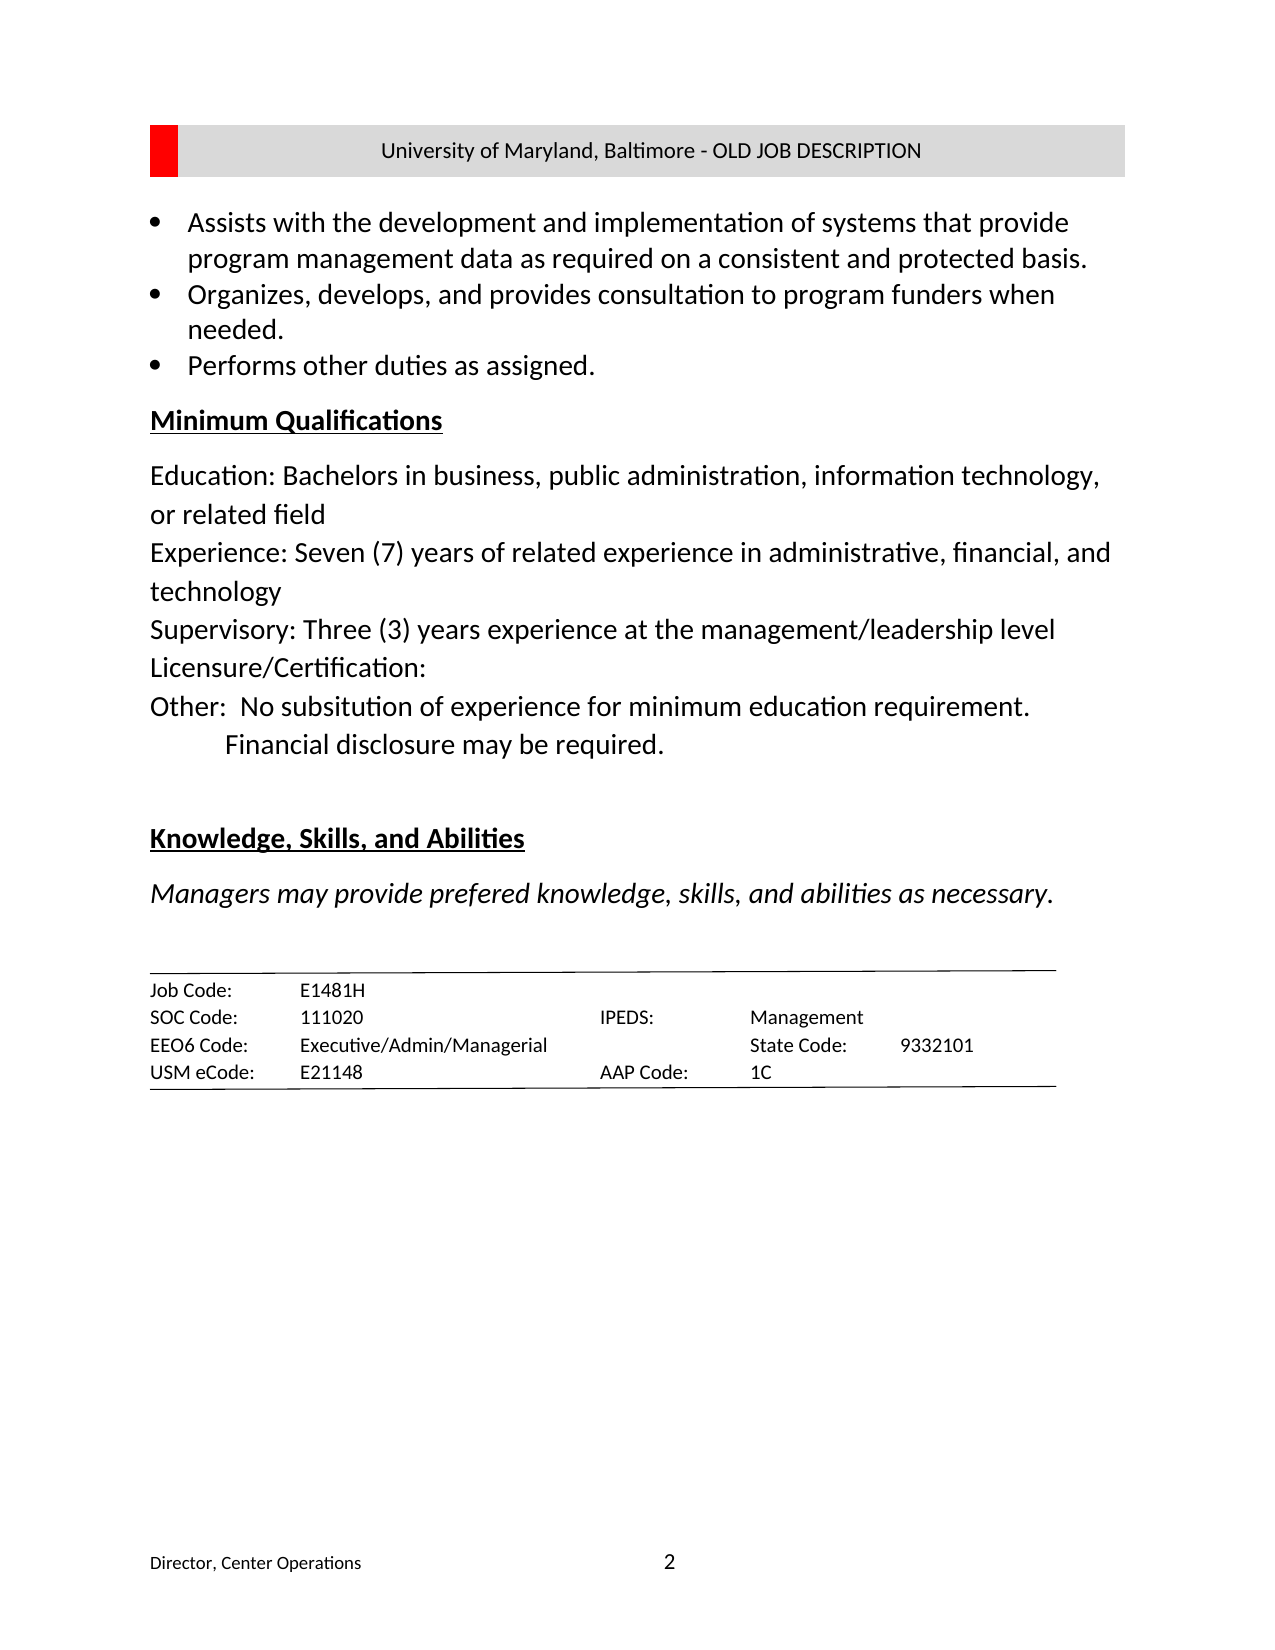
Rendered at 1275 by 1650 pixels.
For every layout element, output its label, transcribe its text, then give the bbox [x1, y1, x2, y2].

text EEO6 Code: Executive/Admin/Managerial State Code: 9332101 [150, 1032, 1125, 1057]
text Financial disclosure may be required. [150, 726, 1125, 762]
text USM eCode: E21148 AAP Code: 1C [150, 1059, 1125, 1084]
list Assists with the development and implementation of systems that provide program management data as required on a consistent and protected basis. [150, 204, 1125, 276]
text Knowledge, Skills, and Abilities [150, 820, 1125, 856]
text Education: Bachelors in business, public administration, information technology, or related field [150, 457, 1125, 531]
text Managers may provide prefered knowledge, skills, and abilities as necessary. [150, 875, 1125, 911]
list Performs other duties as assigned. [150, 347, 1125, 383]
text Minimum Qualifications [150, 402, 1125, 438]
list Organizes, develops, and provides consultation to program funders when needed. [150, 276, 1125, 347]
text Licensure/Certification: [150, 649, 1125, 685]
text Supervisory: Three (3) years experience at the management/leadership level [150, 611, 1125, 647]
text Job Code: E1481H [150, 977, 1125, 1002]
text Experience: Seven (7) years of related experience in administrative, financial, and technology [150, 534, 1125, 608]
text SOC Code: 111020 IPEDS: Management [150, 1004, 1125, 1030]
text Other: No subsitution of experience for minimum education requirement. [150, 688, 1125, 723]
